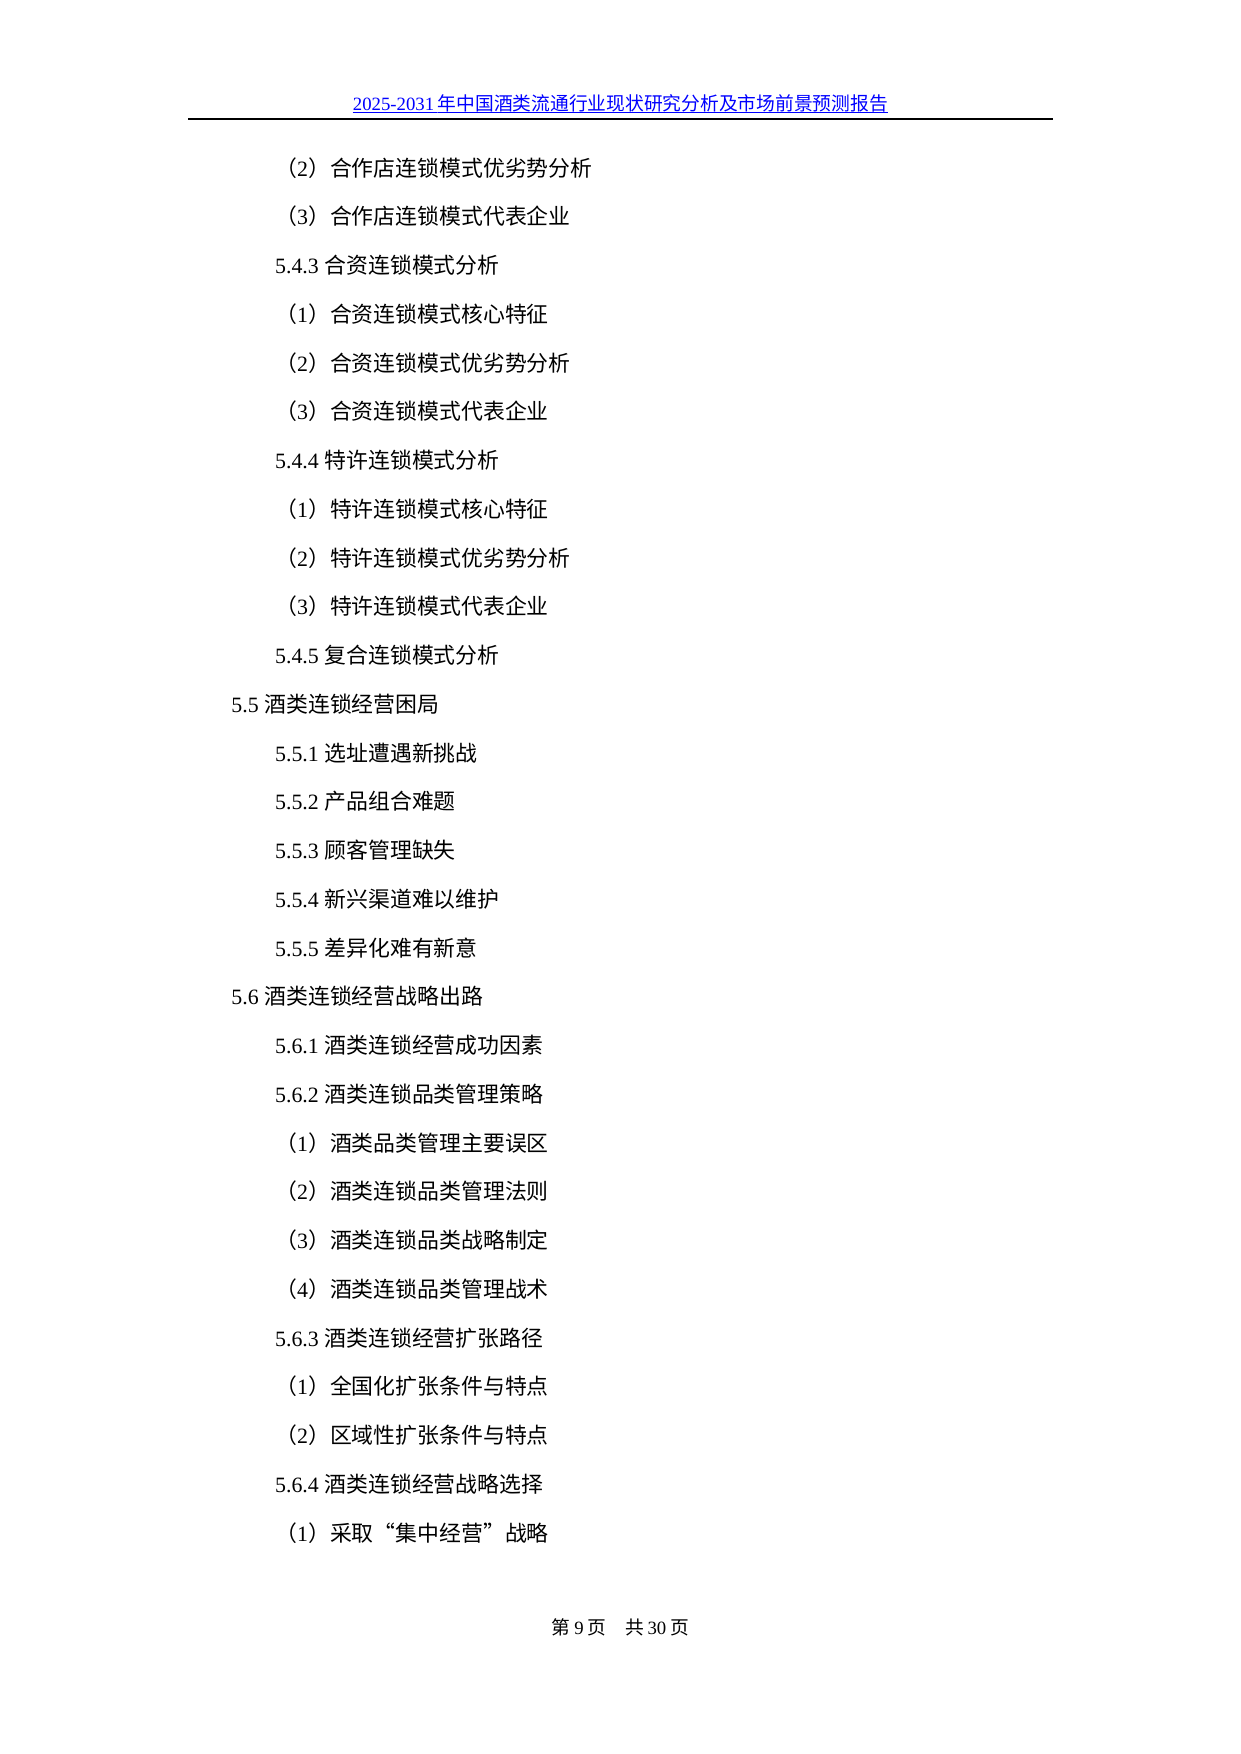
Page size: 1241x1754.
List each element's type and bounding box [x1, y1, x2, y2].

text [187, 150, 1053, 1548]
